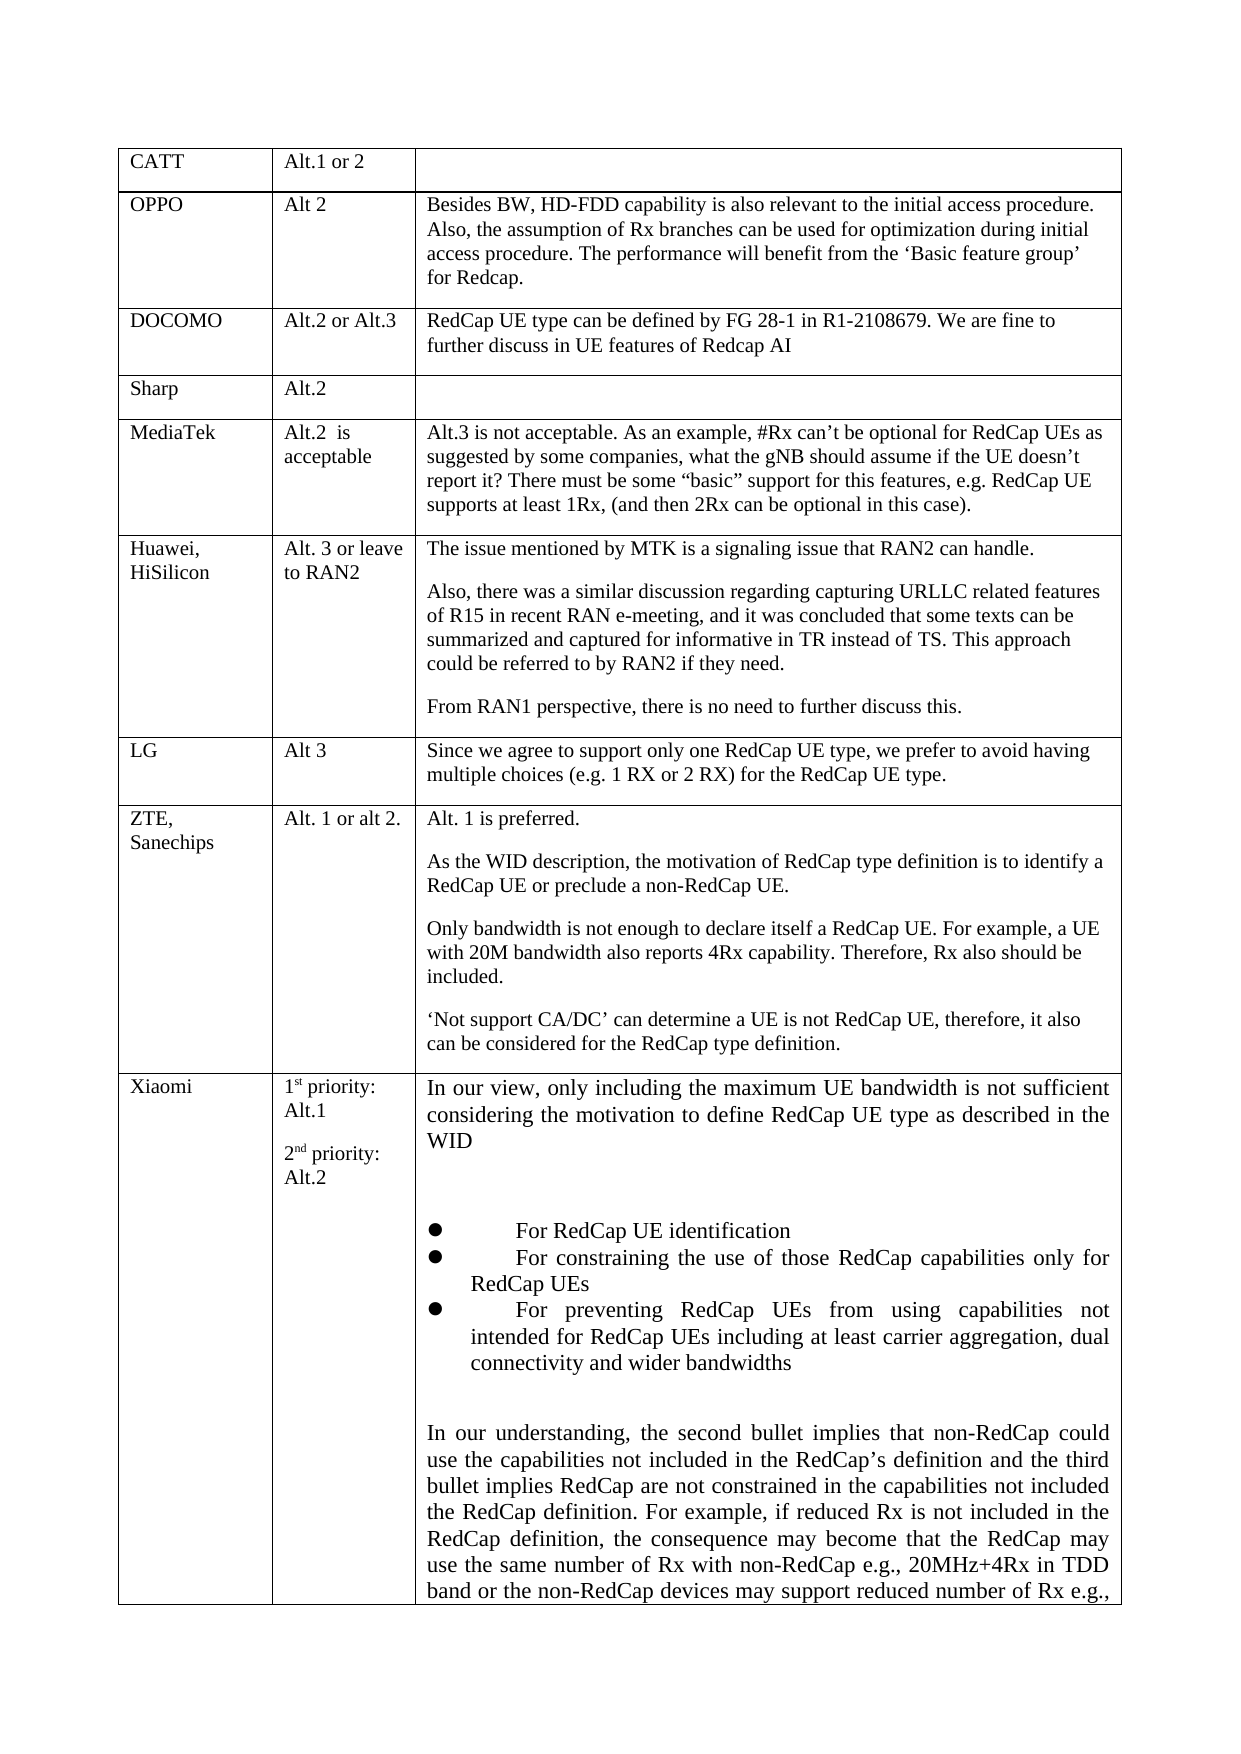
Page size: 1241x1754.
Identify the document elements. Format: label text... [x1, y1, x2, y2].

table_cell Besides BW, HD-FDD capability is also relevant to the initial access procedure. Also, the assumption of Rx branches can be used for optimization during initial access procedure. The performance will benefit from the ‘Basic feature group’ for Redcap. [416, 193, 1121, 307]
table_cell MediaTek [119, 420, 272, 535]
table_cell Alt.3 is not acceptable. As an example, #Rx can’t be optional for RedCap UEs as suggested by some companies, what the gNB should assume if the UE doesn’t report it? There must be some “basic” support for this features, e.g. RedCap UE supports at least 1Rx, (and then 2Rx can be optional in this case). [416, 420, 1121, 535]
table_cell Huawei, HiSilicon [119, 536, 272, 737]
table_cell Alt. 1 is preferred. As the WID description, the motivation of RedCap type definition is to identify a RedCap UE or preclude a non-RedCap UE. Only bandwidth is not enough to declare itself a RedCap UE. For example, a UE with 20M bandwidth also reports 4Rx capability. Therefore, Rx also should be included. ‘Not support CA/DC’ can determine a UE is not RedCap UE, therefore, it also can be considered for the RedCap type definition. [416, 806, 1121, 1073]
table_cell Alt 2 [273, 193, 415, 307]
table_cell OPPO [119, 193, 272, 307]
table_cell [273, 1074, 415, 1604]
table_cell Xiaomi [119, 1074, 272, 1604]
table_cell RedCap UE type can be defined by FG 28-1 in R1-2108679. We are fine to further discuss in UE features of Redcap AI [416, 309, 1121, 375]
table_cell Alt.2 is acceptable [273, 420, 415, 535]
table_cell Since we agree to support only one RedCap UE type, we prefer to avoid having multiple choices (e.g. 1 RX or 2 RX) for the RedCap UE type. [416, 738, 1121, 805]
table_cell The issue mentioned by MTK is a signaling issue that RAN2 can handle. Also, there was a similar discussion regarding capturing URLLC related features of R15 in recent RAN e-meeting, and it was concluded that some texts can be summarized and captured for informative in TR instead of TS. This approach could be referred to by RAN2 if they need. From RAN1 perspective, there is no need to further discuss this. [416, 536, 1121, 737]
table_cell Alt.2 or Alt.3 [273, 309, 415, 375]
table_cell Sharp [119, 376, 272, 419]
table_cell Alt.1 or 2 [273, 149, 415, 191]
table_cell Alt. 3 or leave to RAN2 [273, 536, 415, 737]
table_cell CATT [119, 149, 272, 191]
table_cell Alt.2 [273, 376, 415, 419]
table_cell [416, 376, 1121, 419]
table_cell Alt 3 [273, 738, 415, 805]
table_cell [416, 1074, 1121, 1604]
table_cell ZTE, Sanechips [119, 806, 272, 1073]
table_cell DOCOMO [119, 309, 272, 375]
table_cell Alt. 1 or alt 2. [273, 806, 415, 1073]
table_cell [416, 149, 1121, 191]
table_cell LG [119, 738, 272, 805]
